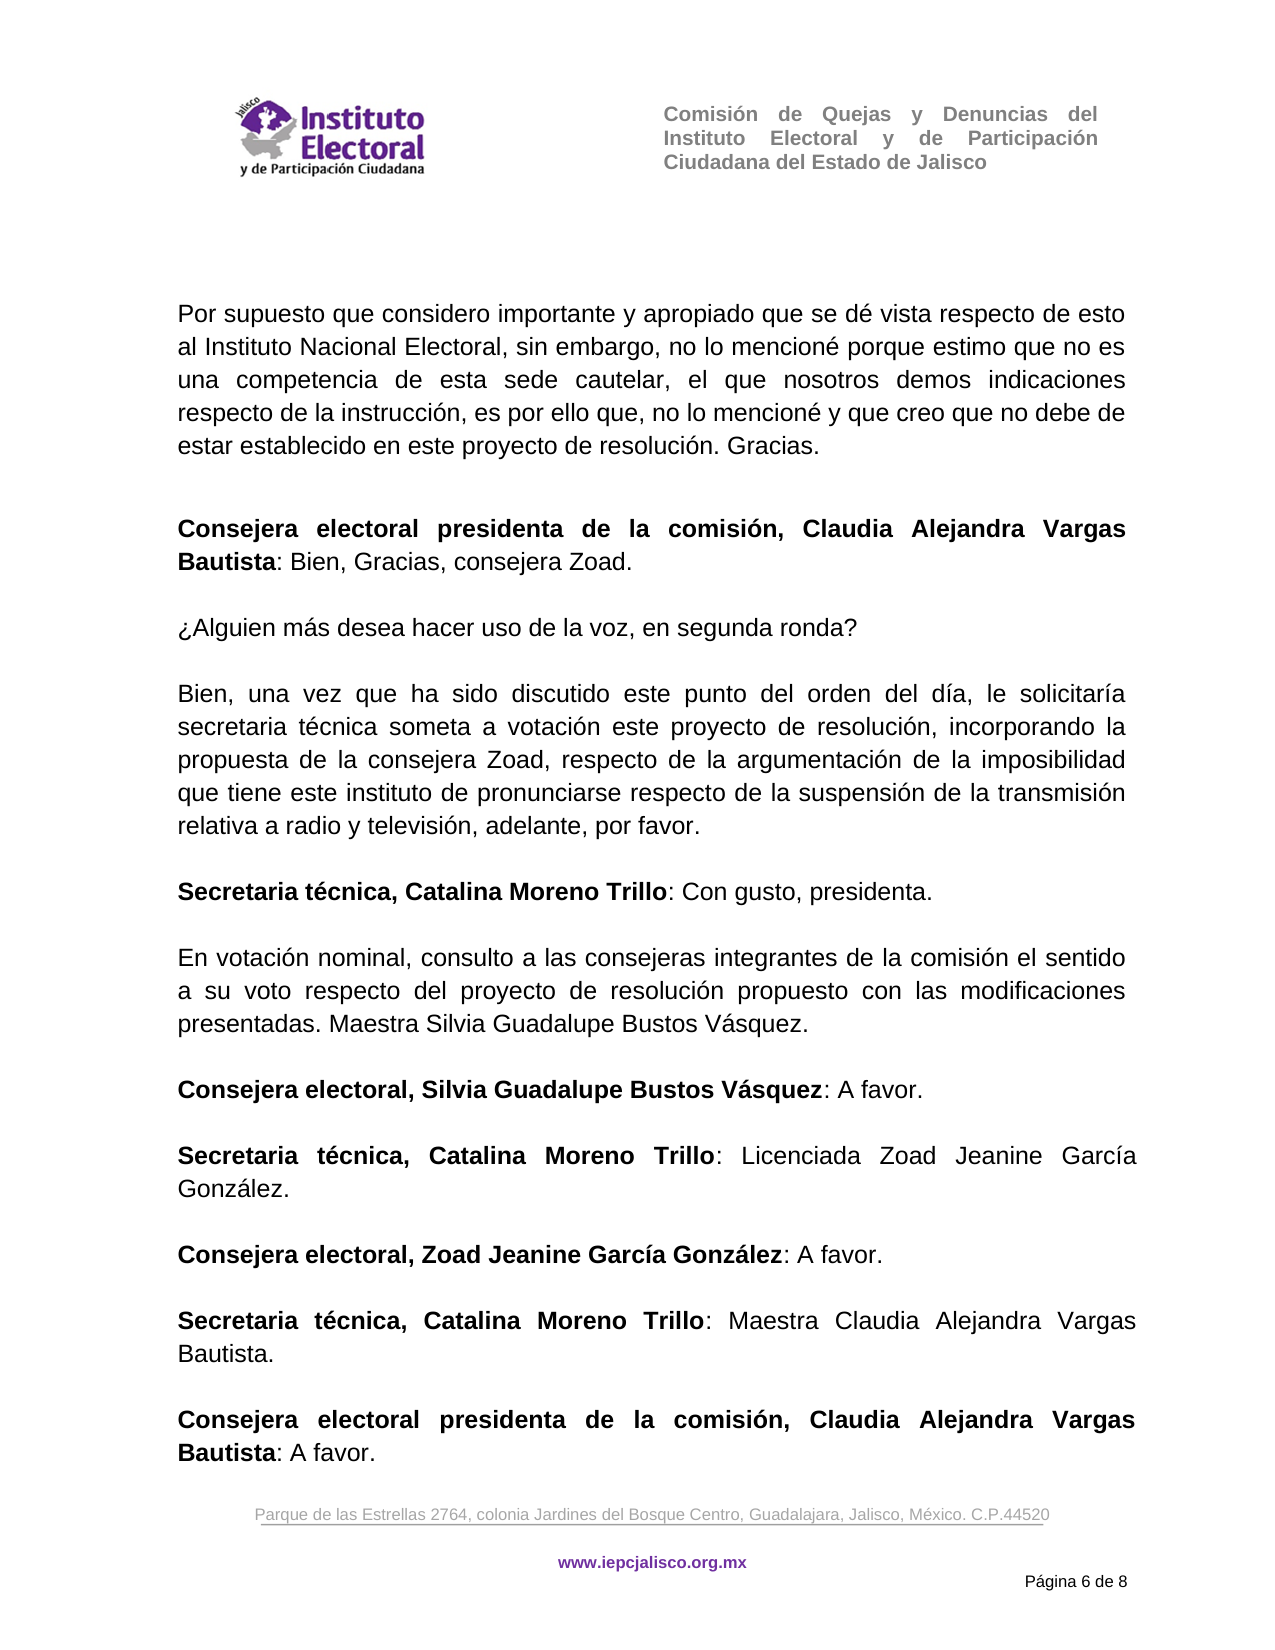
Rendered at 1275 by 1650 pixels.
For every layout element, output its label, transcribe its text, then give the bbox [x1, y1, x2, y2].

text Bien, una vez que ha sido discutido este punto del orden del día, le solicitaría secretaria técnica someta a votación este proyecto de resolución, incorporando la propuesta de la consejera Zoad, respecto de la argumentación de la imposibilidad que tiene este instituto de pronunciarse respecto de la suspensión de la transmisión relativa a radio y televisión, adelante, por favor. [177, 679, 1127, 839]
text Secretaria técnica, Catalina Moreno Trillo: Con gusto, presidenta. [177, 877, 1127, 906]
text Por supuesto que considero importante y apropiado que se dé vista respecto de esto al Instituto Nacional Electoral, sin embargo, no lo mencioné porque estimo que no es una competencia de esta sede cautelar, el que nosotros demos indicaciones respecto de la instrucción, es por ello que, no lo mencioné y que creo que no debe de estar establecido en este proyecto de resolución. Gracias. [177, 299, 1127, 460]
text Consejera electoral, Silvia Guadalupe Bustos Vásquez: A favor. [177, 1075, 1137, 1104]
text Consejera electoral presidenta de la comisión, Claudia Alejandra Vargas Bautista: A favor. [177, 1405, 1137, 1467]
text Secretaria técnica, Catalina Moreno Trillo: Maestra Claudia Alejandra Vargas Bautista. [177, 1306, 1137, 1368]
picture [206, 73, 453, 199]
text Consejera electoral, Zoad Jeanine García González: A favor. [177, 1240, 1137, 1269]
text En votación nominal, consulto a las consejeras integrantes de la comisión el sentido a su voto respecto del proyecto de resolución propuesto con las modificaciones presentadas. Maestra Silvia Guadalupe Bustos Vásquez. [177, 943, 1127, 1038]
text Consejera electoral presidenta de la comisión, Claudia Alejandra Vargas Bautista: Bien, Gracias, consejera Zoad. [177, 514, 1127, 575]
text ¿Alguien más desea hacer uso de la voz, en segunda ronda? [177, 613, 1127, 641]
text Secretaria técnica, Catalina Moreno Trillo: Licenciada Zoad Jeanine García González. [177, 1141, 1137, 1203]
